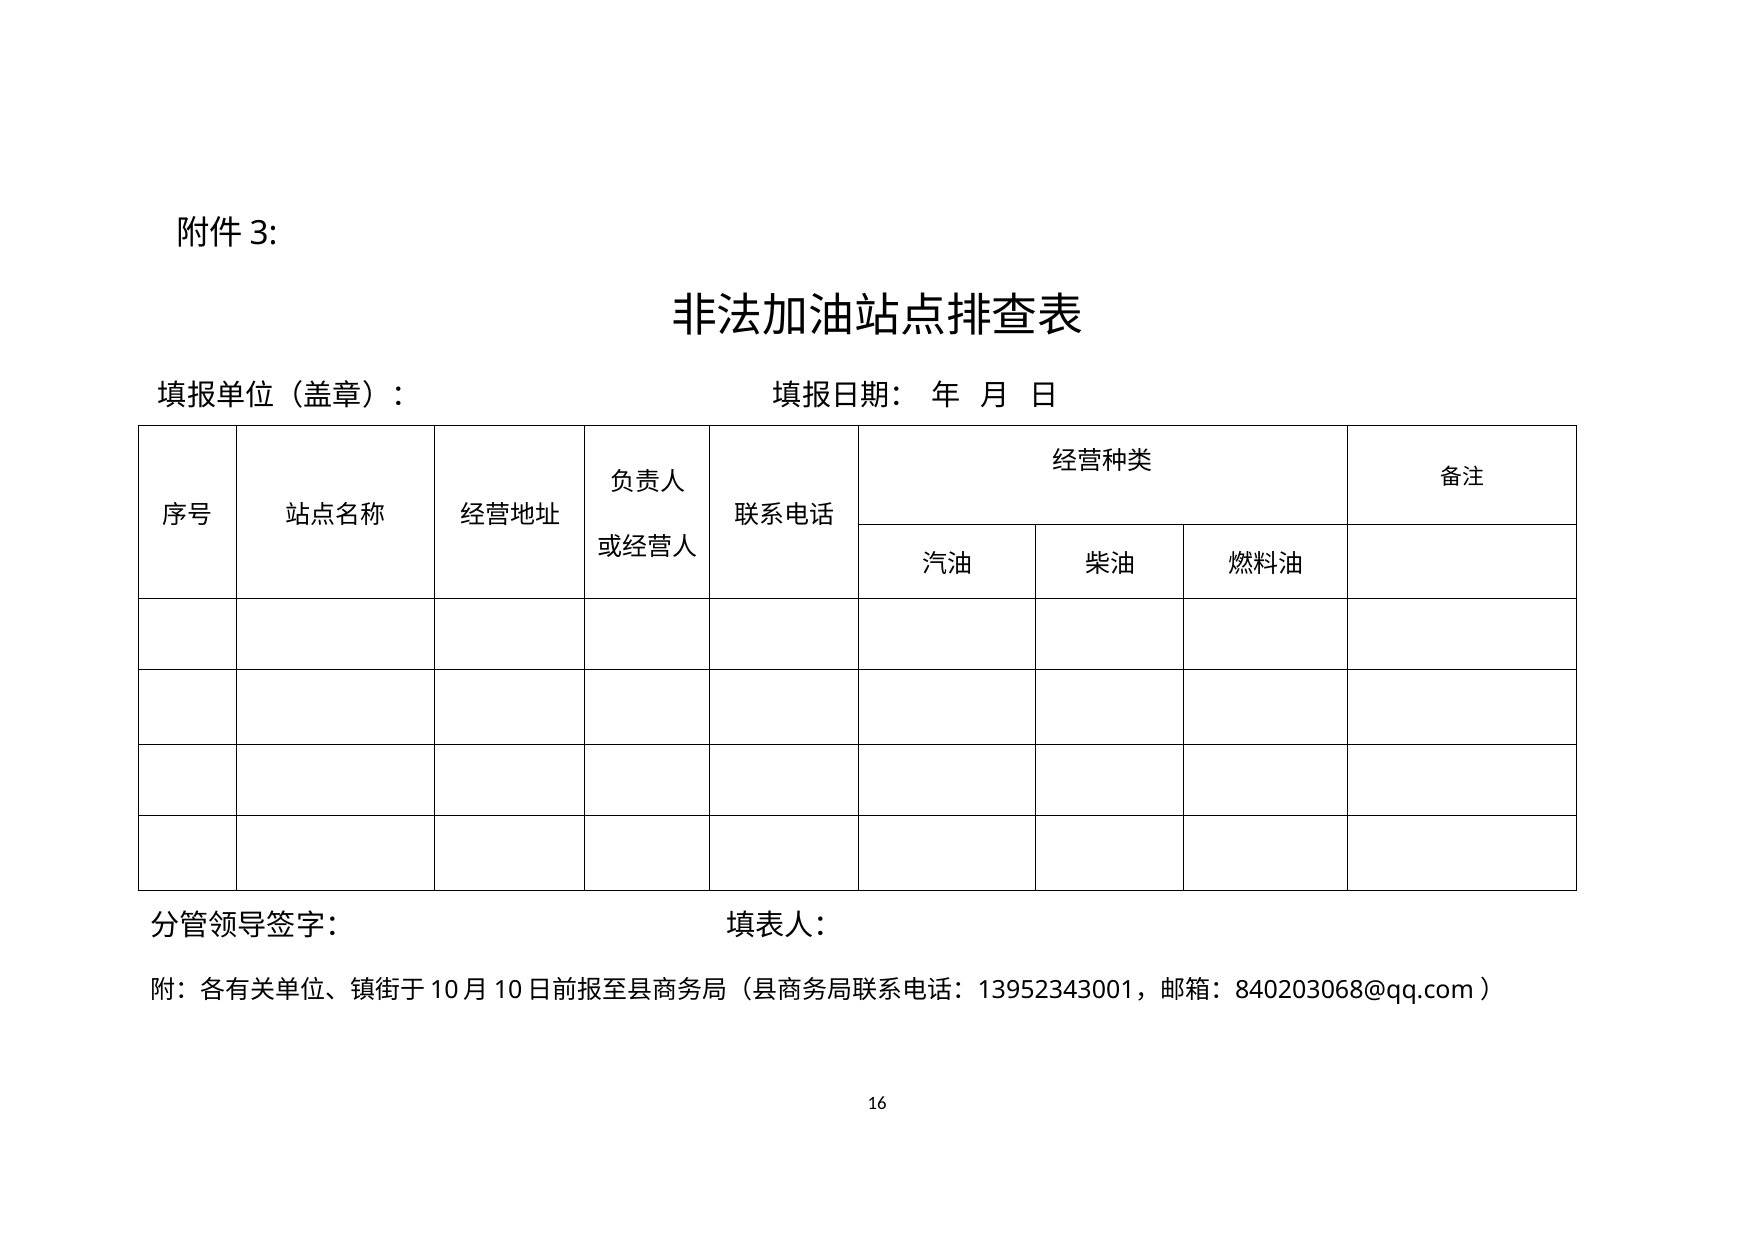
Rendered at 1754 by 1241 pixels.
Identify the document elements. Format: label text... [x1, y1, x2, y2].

text 分管领导签字： 填表人： [150, 891, 1604, 956]
table_cell [859, 599, 1035, 669]
table_cell [710, 816, 858, 889]
table_cell 柴油 [1036, 525, 1183, 598]
table_cell [1036, 745, 1183, 815]
table_cell [1036, 816, 1183, 889]
table_cell [139, 745, 236, 815]
table_cell [710, 670, 858, 744]
table_cell [435, 670, 584, 744]
table_cell [435, 816, 584, 889]
table_cell [139, 816, 236, 889]
table_header 经营地址 [435, 426, 584, 598]
table_cell [237, 816, 434, 889]
table_cell 燃料油 [1184, 525, 1347, 598]
table_cell [1036, 670, 1183, 744]
table_header 经营种类 [859, 426, 1347, 524]
table_cell [859, 745, 1035, 815]
table_header 联系电话 [710, 426, 858, 598]
table_cell [1184, 745, 1347, 815]
table_cell [585, 670, 709, 744]
table_cell [710, 599, 858, 669]
table_header 备注 [1348, 426, 1576, 524]
table_cell [859, 670, 1035, 744]
table_cell [1348, 525, 1576, 598]
table_cell [585, 816, 709, 889]
table_header 负责人 或经营人 [585, 426, 709, 598]
table_cell [237, 670, 434, 744]
table_cell 汽油 [859, 525, 1035, 598]
table_cell [1184, 599, 1347, 669]
table_cell [1348, 745, 1576, 815]
table_cell [435, 745, 584, 815]
table_cell [1348, 670, 1576, 744]
table_cell [710, 745, 858, 815]
table_cell [139, 670, 236, 744]
table_cell [585, 745, 709, 815]
table_cell [1184, 816, 1347, 889]
table_cell [1348, 599, 1576, 669]
table_cell [237, 745, 434, 815]
table_cell [1184, 670, 1347, 744]
table_cell [1036, 599, 1183, 669]
text 附：各有关单位、镇街于10月10日前报至县商务局（县商务局联系电话：13952343001，邮箱：840203068@qq.com ） [150, 956, 1604, 1021]
text 填报单位（盖章）： 填报日期： 年 月 日 [150, 360, 1604, 425]
table_cell [139, 599, 236, 669]
table_cell [859, 816, 1035, 889]
table_cell [585, 599, 709, 669]
table_header 序号 [139, 426, 236, 598]
text 非法加油站点排查表 [150, 263, 1604, 360]
table_header 站点名称 [237, 426, 434, 598]
table_cell [1348, 816, 1576, 889]
text 附件3: [150, 198, 1604, 263]
table_cell [237, 599, 434, 669]
table_cell [435, 599, 584, 669]
